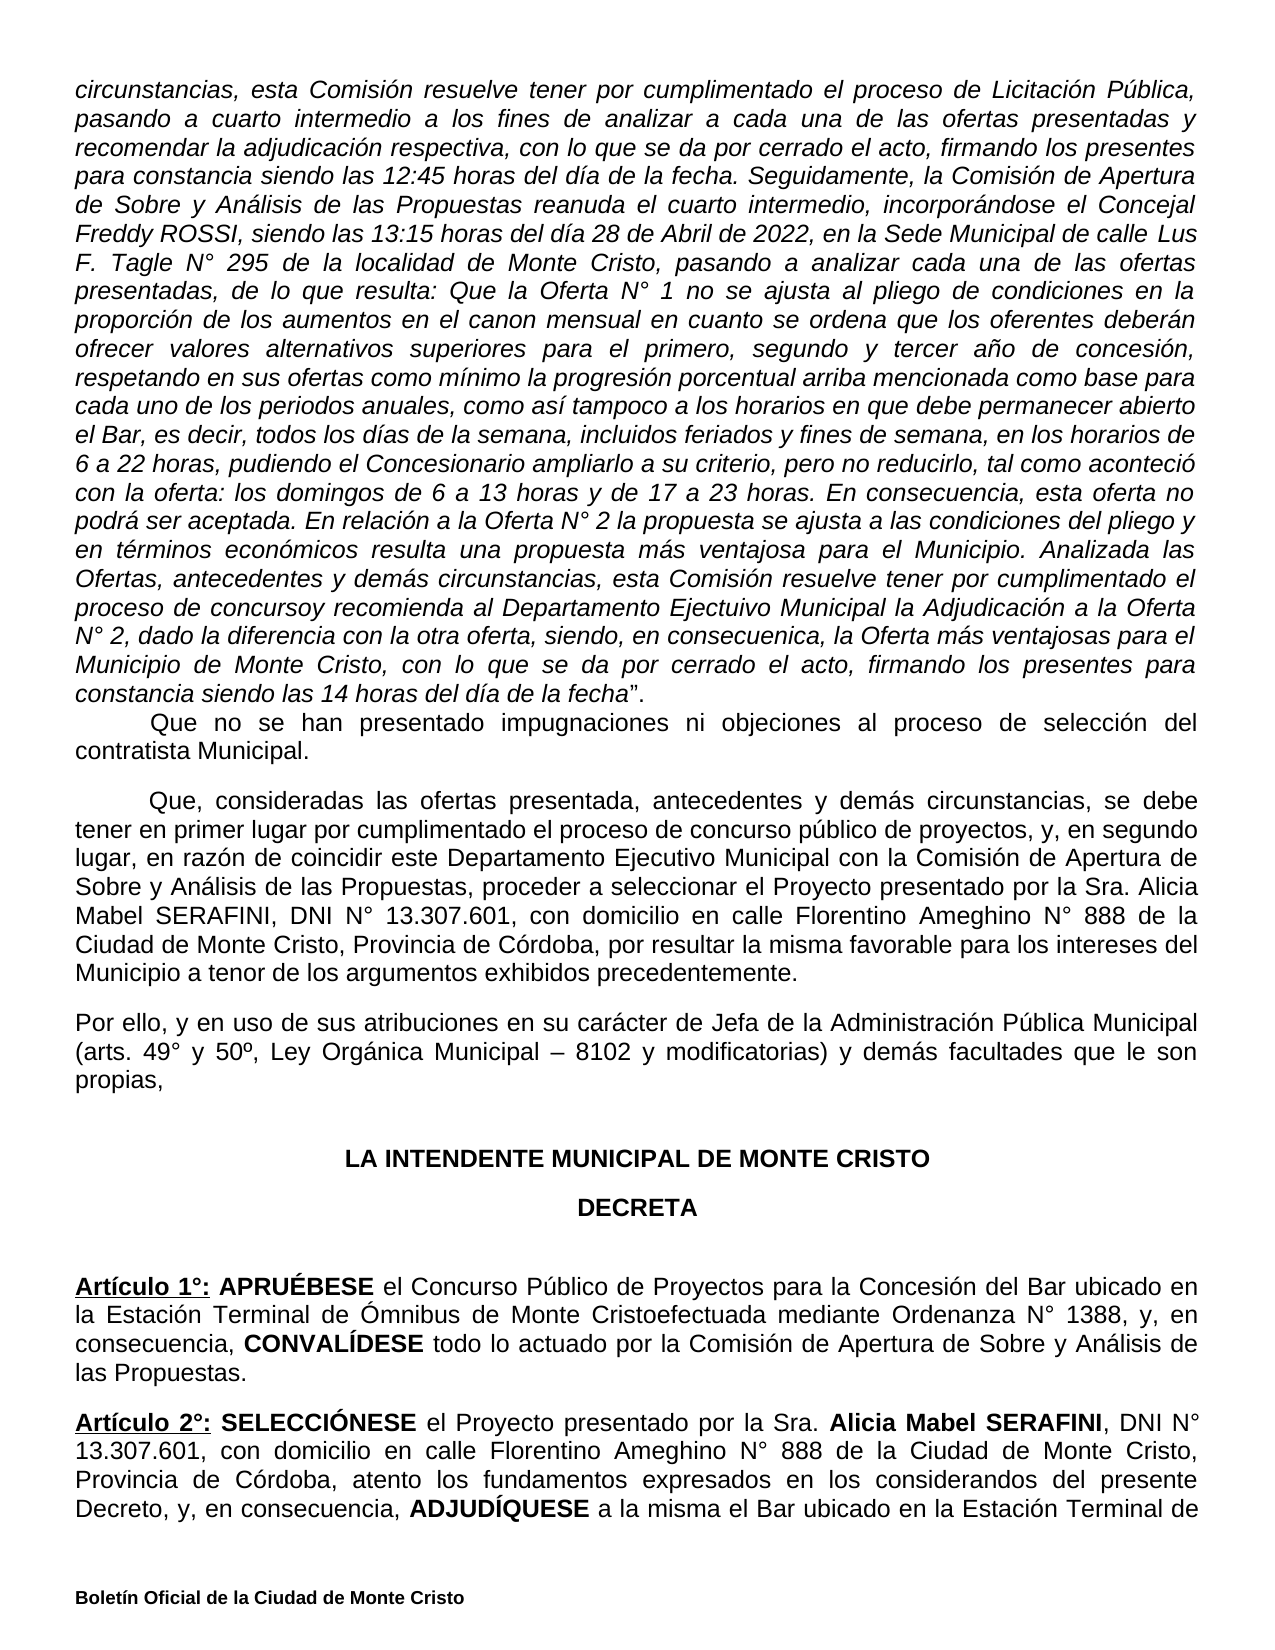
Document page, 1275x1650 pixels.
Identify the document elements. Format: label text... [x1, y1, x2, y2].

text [75, 75, 1200, 707]
text Artículo 1°: APRUÉBESE el Concurso Público de Proyectos para la Concesión del Bar ubicado en la Estación Terminal de Ómnibus de Monte Cristoefectuada mediante Ordenanza N° 1388, y, en consecuencia, CONVALÍDESE todo lo actuado por la Comisión de Apertura de Sobre y Análisis de las Propuestas. [75, 1272, 1200, 1387]
text LA INTENDENTE MUNICIPAL DE MONTE CRISTO [75, 1144, 1200, 1172]
text Que no se han presentado impugnaciones ni objeciones al proceso de selección del contratista Municipal. [75, 707, 1200, 765]
text Que, consideradas las ofertas presentada, antecedentes y demás circunstancias, se debe tener en primer lugar por cumplimentado el proceso de concurso público de proyectos, y, en segundo lugar, en razón de coincidir este Departamento Ejecutivo Municipal con la Comisión de Apertura de Sobre y Análisis de las Propuestas, proceder a seleccionar el Proyecto presentado por la Sra. Alicia Mabel SERAFINI, DNI N° 13.307.601, con domicilio en calle Florentino Ameghino N° 888 de la Ciudad de Monte Cristo, Provincia de Córdoba, por resultar la misma favorable para los intereses del Municipio a tenor de los argumentos exhibidos precedentemente. [75, 786, 1200, 987]
text DECRETA [75, 1193, 1200, 1222]
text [75, 1407, 1200, 1522]
text Por ello, y en uso de sus atribuciones en su carácter de Jefa de la Administración Pública Municipal (arts. 49° y 50º, Ley Orgánica Municipal – 8102 y modificatorias) y demás facultades que le son propias, [75, 1008, 1200, 1094]
